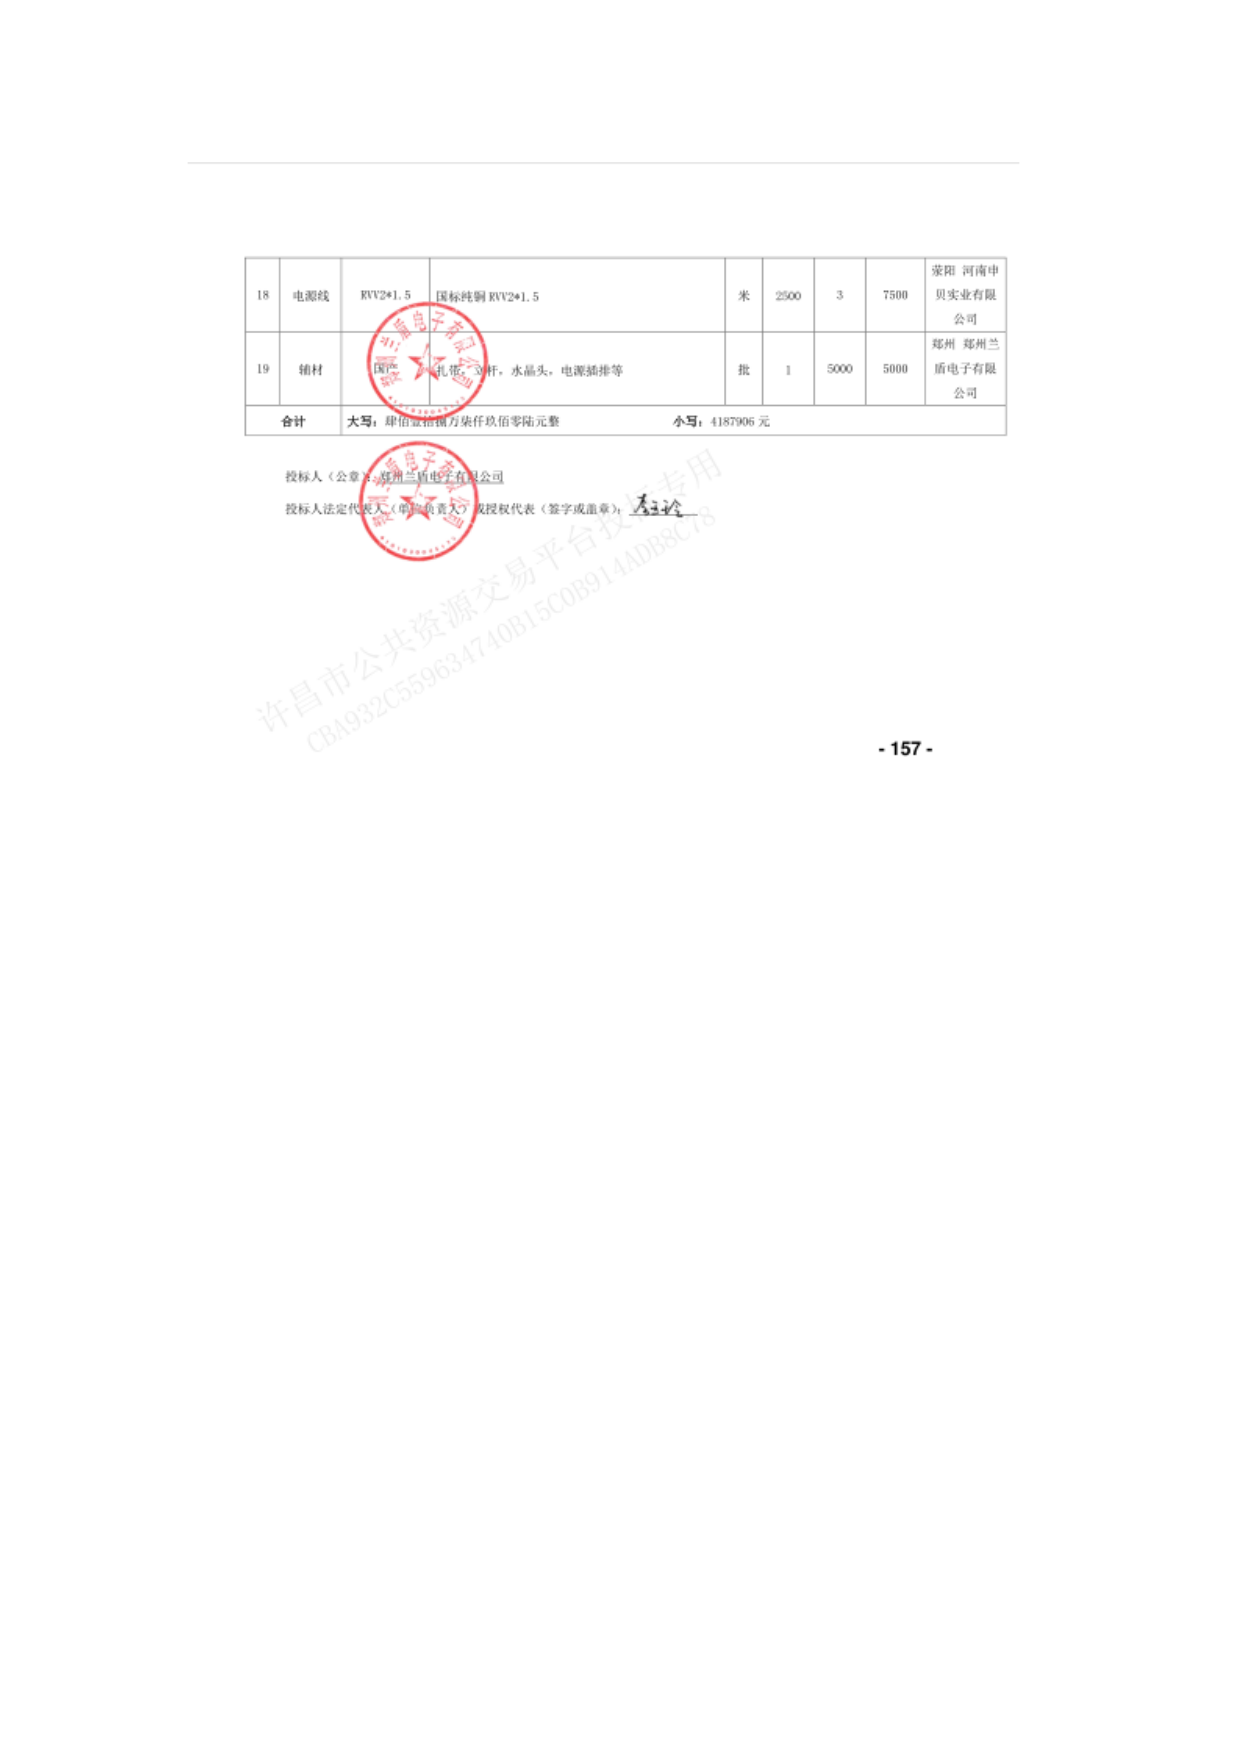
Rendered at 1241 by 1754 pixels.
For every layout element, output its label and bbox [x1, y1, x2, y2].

picture [187, 162, 1020, 785]
